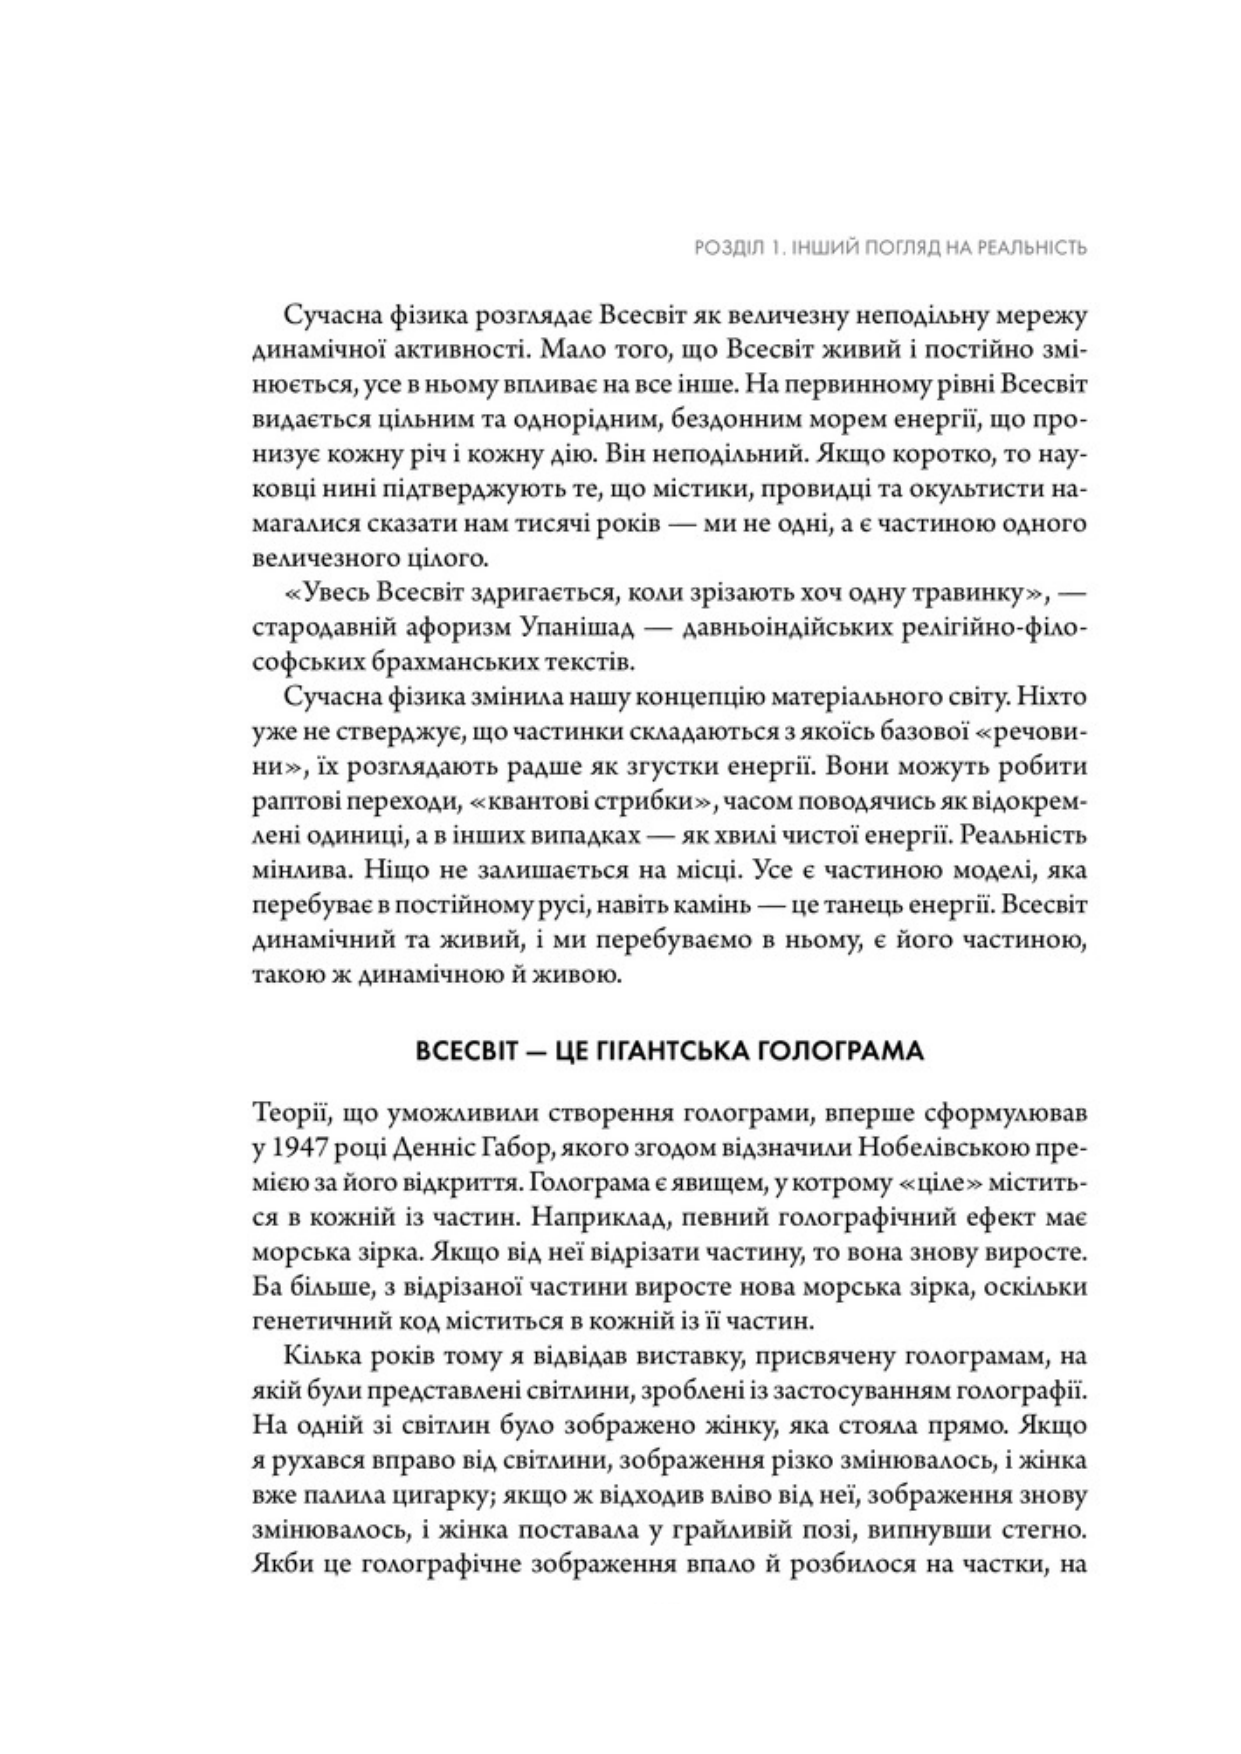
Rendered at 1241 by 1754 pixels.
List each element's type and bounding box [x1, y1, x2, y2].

picture [150, 150, 1198, 1604]
